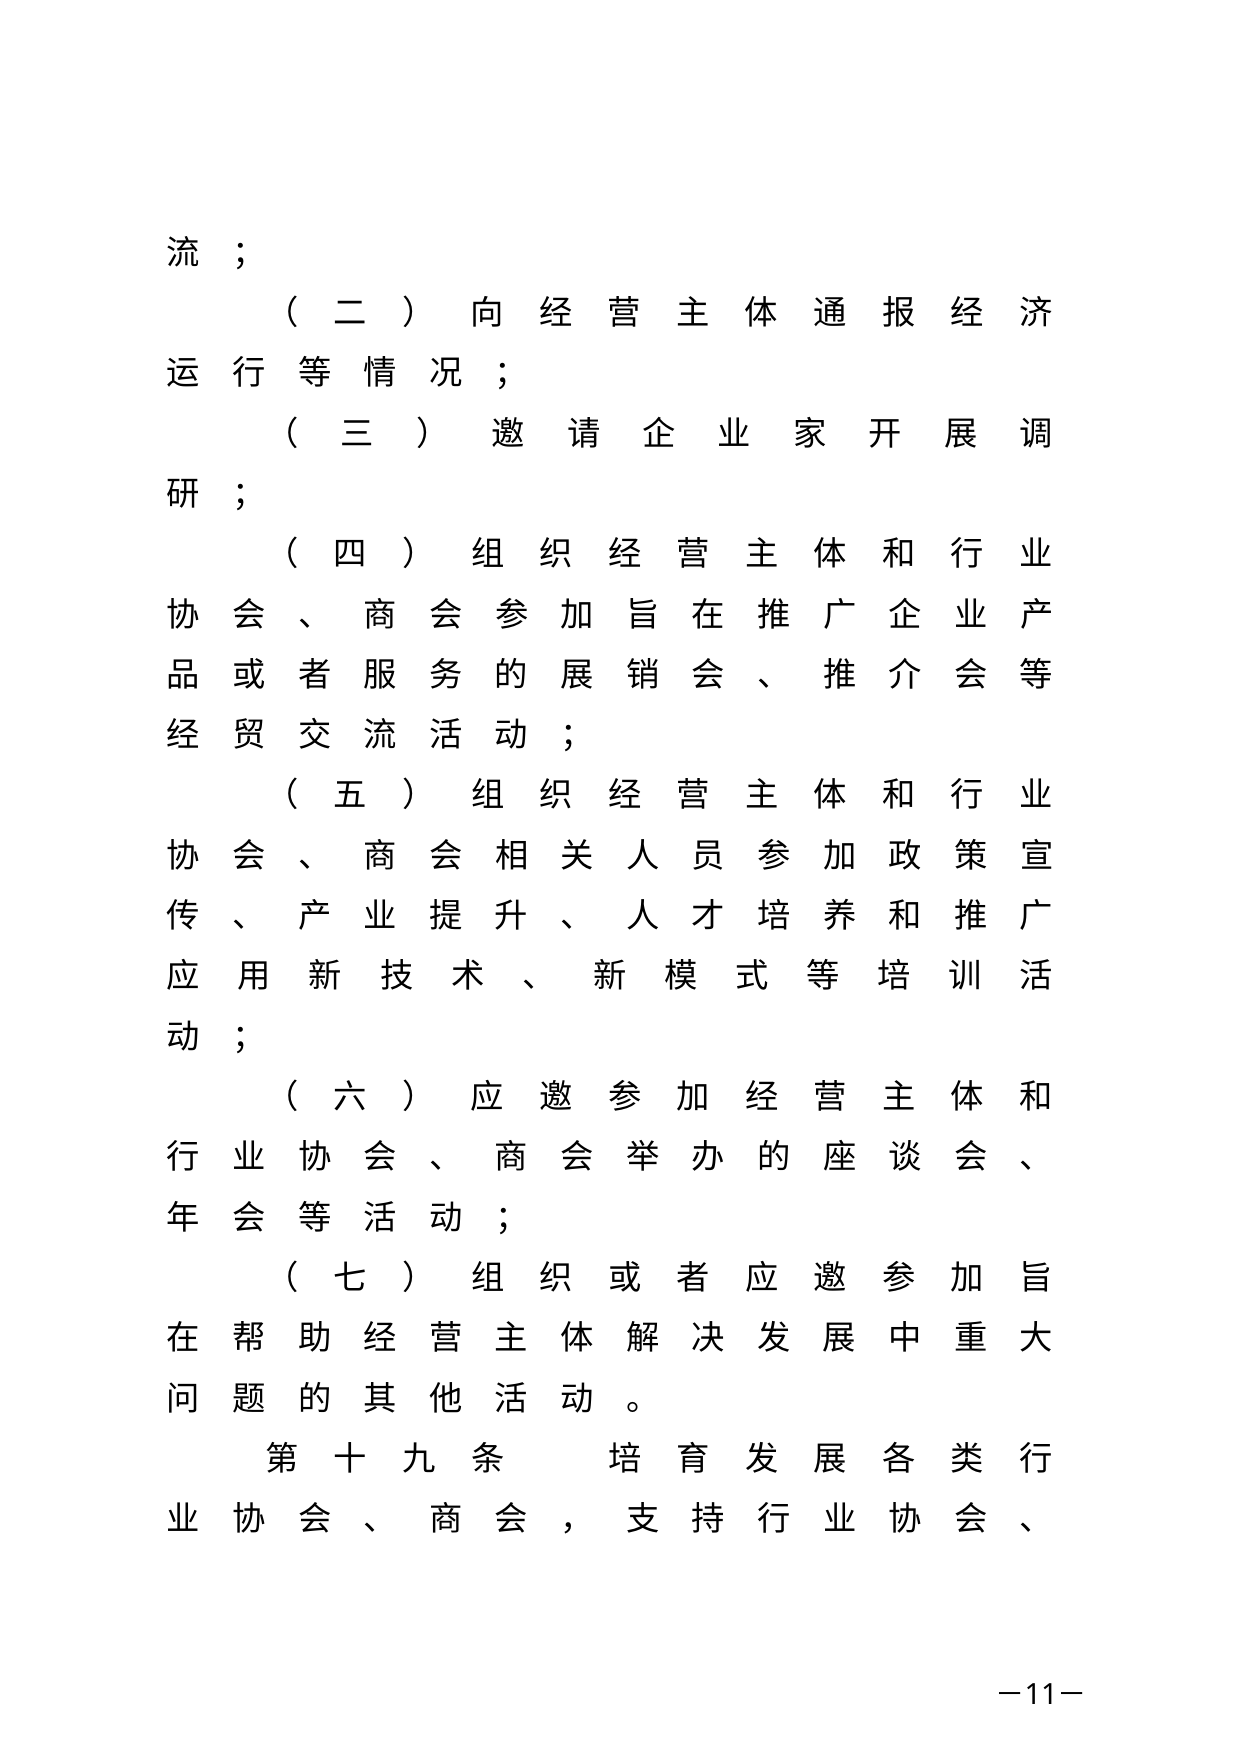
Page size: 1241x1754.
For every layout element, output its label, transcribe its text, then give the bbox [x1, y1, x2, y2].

text （二）向经营主体通报经济运行等情况； [167, 280, 1085, 400]
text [167, 1426, 1085, 1546]
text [167, 219, 1085, 280]
text （五）组织经营主体和行业协会、商会相关人员参加政策宣传、产业提升、人才培养和推广应用新技术、新模式等培训活动； [167, 762, 1085, 1064]
text （六）应邀参加经营主体和行业协会、商会举办的座谈会、年会等活动； [167, 1064, 1085, 1245]
text （三）邀请企业家开展调研； [167, 400, 1085, 521]
text （四）组织经营主体和行业协会、商会参加旨在推广企业产品或者服务的展销会、推介会等经贸交流活动； [167, 521, 1085, 762]
text （七）组织或者应邀参加旨在帮助经营主体解决发展中重大问题的其他活动。 [167, 1245, 1085, 1426]
